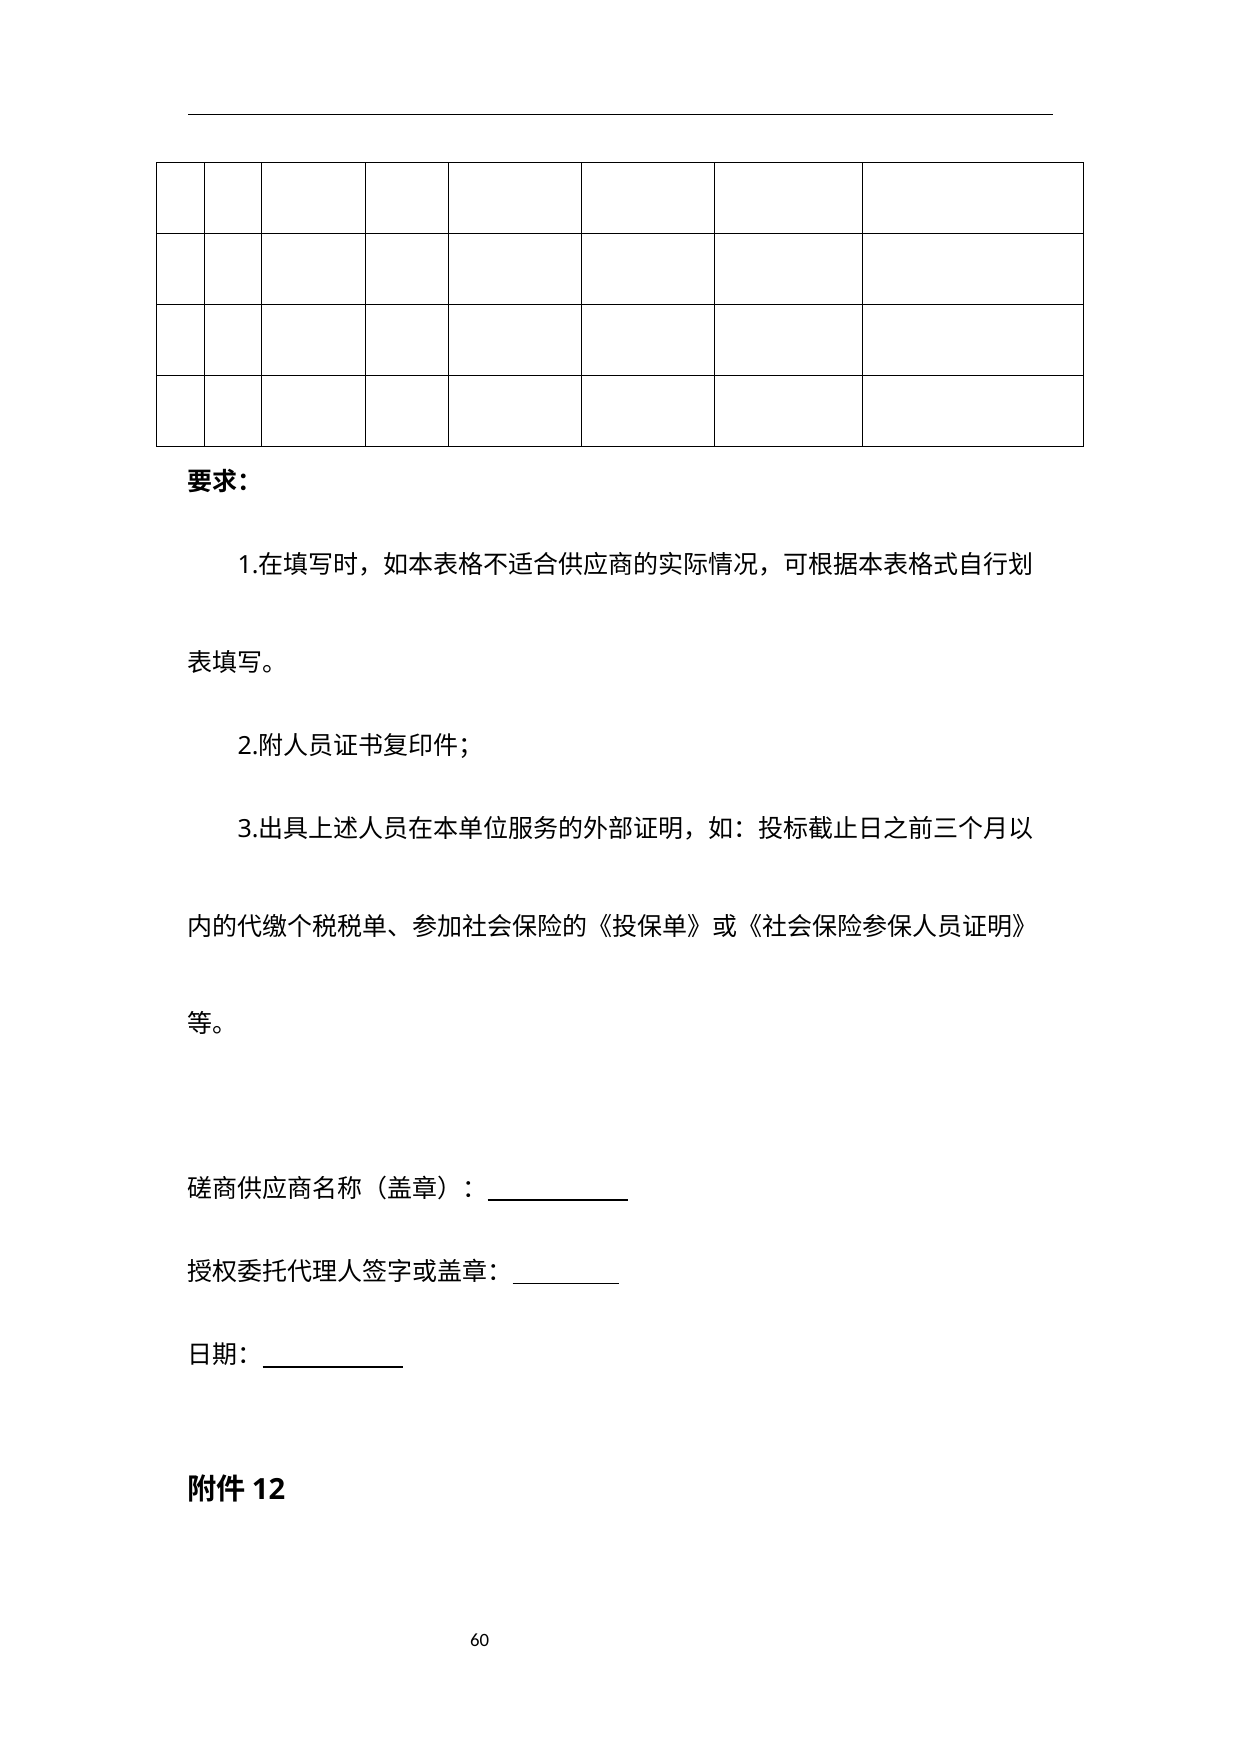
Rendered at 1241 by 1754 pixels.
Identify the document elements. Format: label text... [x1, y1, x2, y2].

table_cell [205, 305, 261, 375]
table_cell [582, 234, 714, 304]
table_cell [582, 305, 714, 375]
table_cell [262, 376, 365, 446]
table_cell [582, 163, 714, 233]
table_cell [863, 163, 1083, 233]
table_cell [449, 305, 581, 375]
table_cell [863, 234, 1083, 304]
table_cell [715, 163, 862, 233]
table_cell [582, 376, 714, 446]
table_cell [366, 305, 448, 375]
table_cell [157, 376, 204, 446]
text 日期： [187, 1320, 1053, 1385]
table_cell [262, 234, 365, 304]
table_cell [366, 234, 448, 304]
text 1.在填写时，如本表格不适合供应商的实际情况，可根据本表格式自行划表填写。 [187, 530, 1053, 693]
text 附件12 [187, 1454, 1053, 1519]
table_cell [715, 376, 862, 446]
table_cell [863, 305, 1083, 375]
table_cell [157, 234, 204, 304]
text 磋商供应商名称（盖章）： [187, 1154, 1053, 1219]
table_cell [262, 305, 365, 375]
table_cell [449, 163, 581, 233]
text 2.附人员证书复印件； [187, 711, 1053, 776]
text 授权委托代理人签字或盖章： [187, 1237, 1053, 1302]
table_cell [715, 305, 862, 375]
table_cell [715, 234, 862, 304]
table_cell [863, 376, 1083, 446]
table_cell [157, 305, 204, 375]
table_cell [205, 376, 261, 446]
table_cell [449, 234, 581, 304]
table_cell [157, 163, 204, 233]
text 要求： [187, 447, 1053, 512]
table_cell [205, 163, 261, 233]
table_cell [262, 163, 365, 233]
table_cell [205, 234, 261, 304]
table_cell [366, 376, 448, 446]
text 3.出具上述人员在本单位服务的外部证明，如：投标截止日之前三个月以内的代缴个税税单、参加社会保险的《投保单》或《社会保险参保人员证明》等。 [187, 794, 1053, 1054]
table_cell [449, 376, 581, 446]
table_cell [366, 163, 448, 233]
